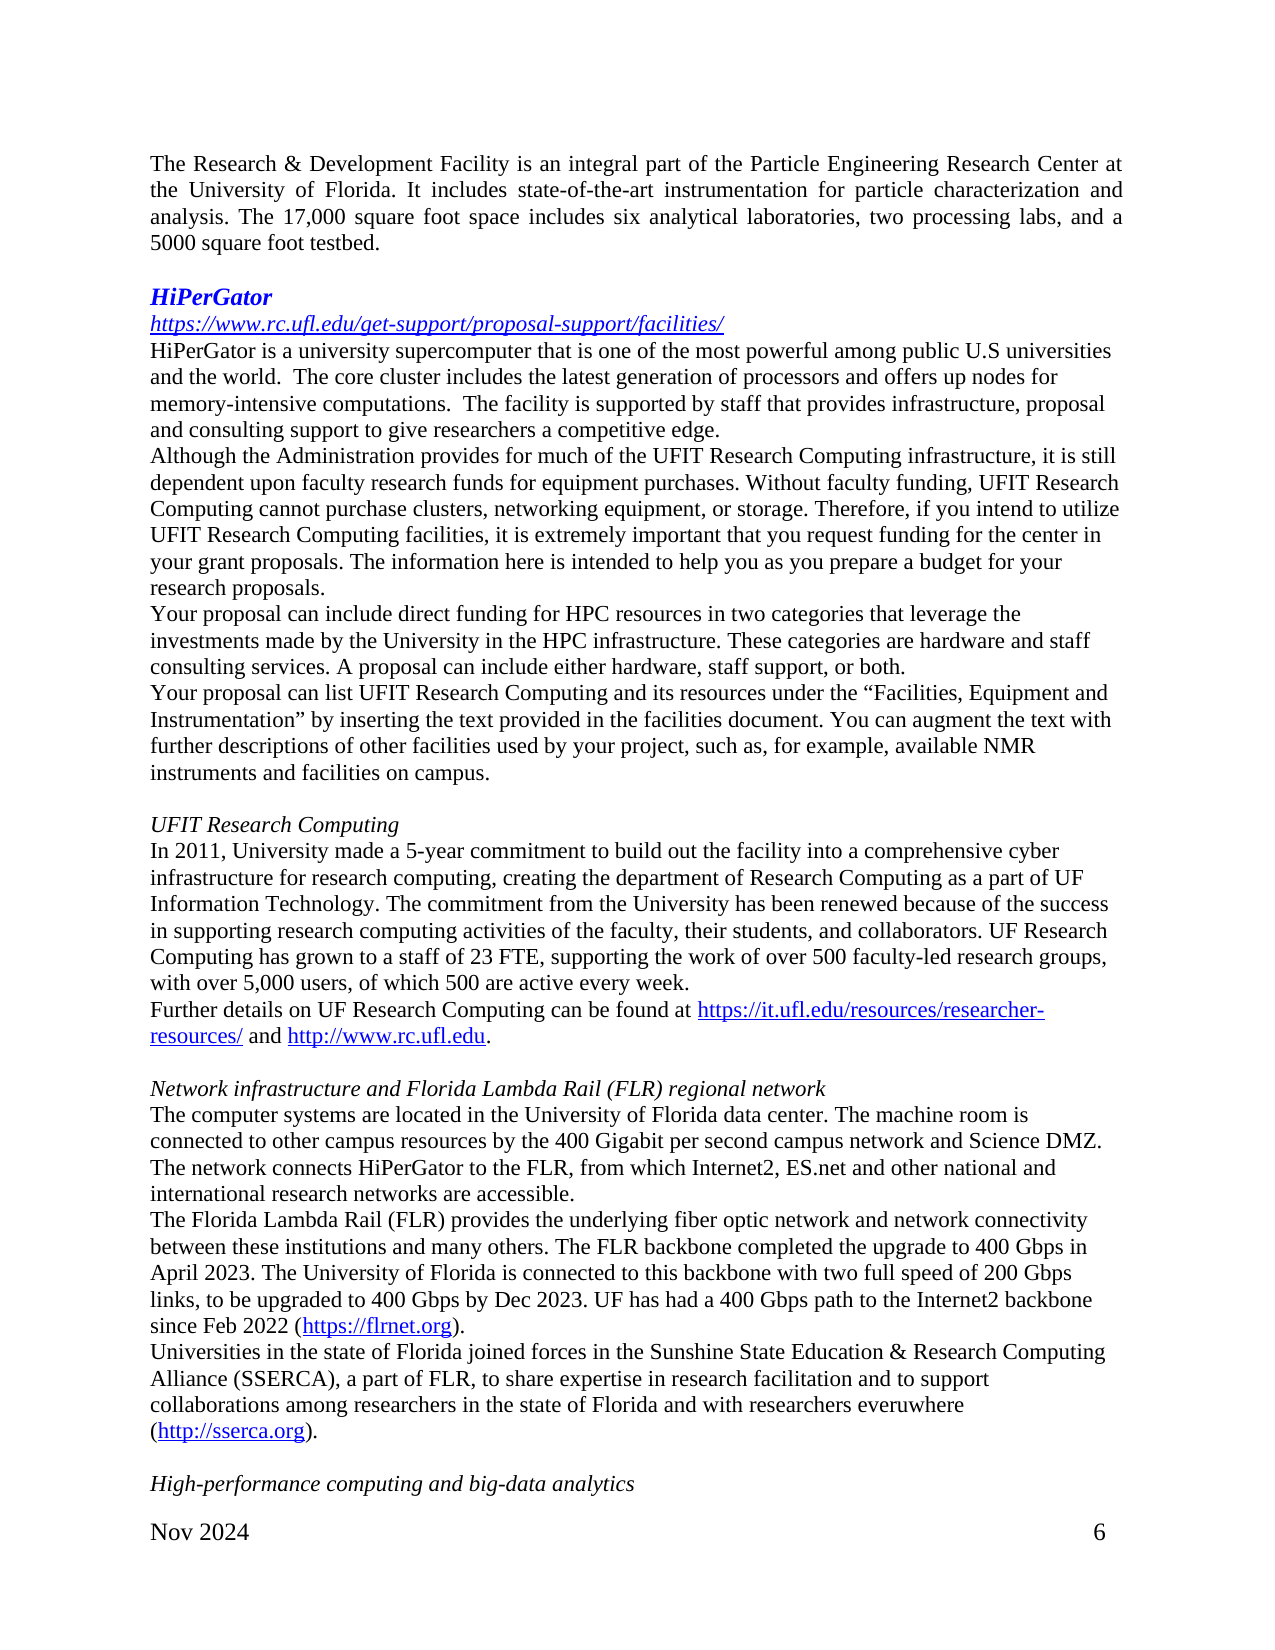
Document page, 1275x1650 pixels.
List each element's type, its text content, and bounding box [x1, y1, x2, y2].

text Your proposal can list UFIT Research Computing and its resources under the “Facilities, Equipment and Instrumentation” by inserting the text provided in the facilities document. You can augment the text with further descriptions of other facilities used by your project, such as, for example, available NMR instruments and facilities on campus. [150, 574, 1125, 679]
text Further details on UF Research Computing can be found at https://it.ufl.edu/resources/researcher-resources/ and http://www.rc.ufl.edu. [150, 890, 1125, 943]
text Although the Administration provides for much of the UFIT Research Computing infrastructure, it is still dependent upon faculty research funds for equipment purchases. Without faculty funding, UFIT Research Computing cannot purchase clusters, networking equipment, or storage. Therefore, if you intend to utilize UFIT Research Computing facilities, it is extremely important that you request funding for the center in your grant proposals. The information here is intended to help you as you prepare a budget for your research proposals. [150, 337, 1125, 495]
text Network infrastructure and Florida Lambda Rail (FLR) regional network [150, 969, 1125, 996]
text Your proposal can include direct funding for HPC resources in two categories that leverage the investments made by the University in the HPC infrastructure. These categories are hardware and staff consulting services. A proposal can include either hardware, staff support, or both. [150, 495, 1125, 574]
text UFIT Research Computing [150, 706, 1125, 732]
text Universities in the state of Florida joined forces in the Sunshine State Education & Research Computing Alliance (SSERCA), a part of FLR, to share expertise in research facilitation and to support collaborations among researchers in the state of Florida and with researchers everuwhere (http://sserca.org). [150, 1233, 1125, 1338]
text High-performance computing and big-data analytics [150, 1365, 1125, 1391]
text In 2011, University made a 5-year commitment to build out the facility into a comprehensive cyber infrastructure for research computing, creating the department of Research Computing as a part of UF Information Technology. The commitment from the University has been renewed because of the success in supporting research computing activities of the faculty, their students, and collaborators. UF Research Computing has grown to a staff of 23 FTE, supporting the work of over 500 faculty-led research groups, with over 5,000 users, of which 500 are active every week. [150, 732, 1125, 890]
text The Florida Lambda Rail (FLR) provides the underlying fiber optic network and network connectivity between these institutions and many others. The FLR backbone completed the upgrade to 400 Gbps in April 2023. The University of Florida is connected to this backbone with two full speed of 200 Gbps links, to be upgraded to 400 Gbps by Dec 2023. UF has had a 400 Gbps path to the Internet2 backbone since Feb 2022 (https://flrnet.org). [150, 1101, 1125, 1233]
text https://www.rc.ufl.edu/get-support/proposal-support/facilities/ [150, 205, 1125, 231]
text The computer systems are located in the University of Florida data center. The machine room is connected to other campus resources by the 400 Gigabit per second campus network and Science DMZ. The network connects HiPerGator to the FLR, from which Internet2, ES.net and other national and international research networks are accessible. [150, 996, 1125, 1101]
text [150, 1391, 1125, 1496]
subtitle HiPerGator [150, 176, 1125, 205]
text HiPerGator is a university supercomputer that is one of the most powerful among public U.S universities and the world. The core cluster includes the latest generation of processors and offers up nodes for memory-intensive computations. The facility is supported by staff that provides infrastructure, proposal and consulting support to give researchers a competitive edge. [150, 231, 1125, 337]
